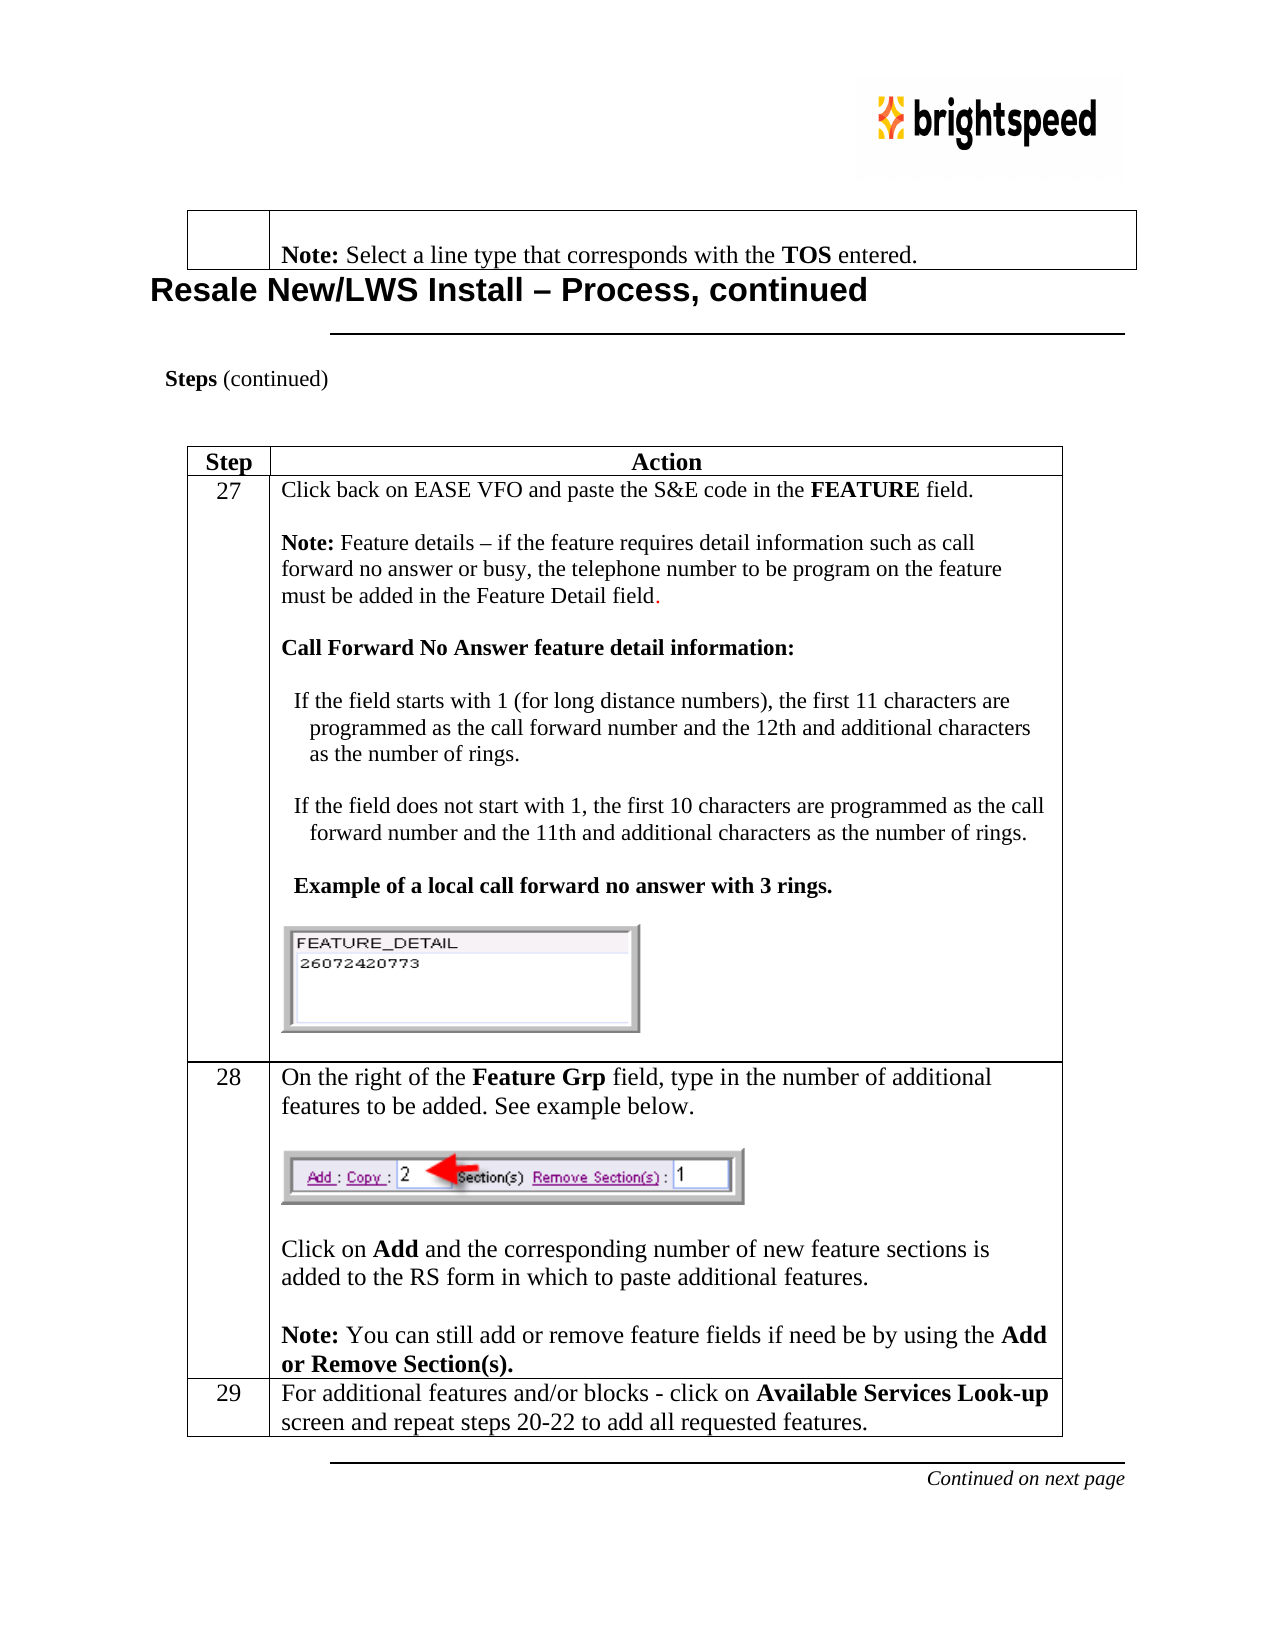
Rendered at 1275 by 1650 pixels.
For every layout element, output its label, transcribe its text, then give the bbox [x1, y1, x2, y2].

table_cell 27 [188, 476, 269, 1061]
title Resale New/LWS Install – Process, continued [150, 269, 1125, 308]
table_cell For additional features and/or blocks - click on Available Services Look-up screen and repeat steps 20-22 to add all requested features. [270, 1379, 1062, 1436]
table_cell 29 [188, 1379, 269, 1436]
table_cell 28 [188, 1063, 269, 1377]
picture [281, 1148, 745, 1205]
table_header Steps (continued) [154, 365, 1124, 417]
table_header Step [188, 447, 270, 475]
table_cell Scroll to find the access line choices and copy the S&E code for the line of choice. Note: Select a line type that corresponds with the TOS entered. [270, 211, 1136, 268]
table_cell 26 [188, 211, 269, 268]
text Continued on next page [330, 1464, 1125, 1490]
picture [855, 75, 1125, 182]
picture [281, 924, 641, 1033]
table_cell On the right of the Feature Grp field, type in the number of additional features to be added. See example below. Click on Add and the corresponding number of new feature sections is added to the RS form in which to paste additional features. Note: You can still add or remove feature fields if need be by using the Add or Remove Section(s). [270, 1063, 1062, 1377]
table_header Action [271, 447, 1062, 475]
table_cell Click back on EASE VFO and paste the S&E code in the FEATURE field. Note: Feature details – if the feature requires detail information such as call forward no answer or busy, the telephone number to be program on the feature must be added in the Feature Detail field. Call Forward No Answer feature detail information: If the field starts with 1 (for long distance numbers), the first 11 characters are programmed as the call forward number and the 12th and additional characters as the number of rings. If the field does not start with 1, the first 10 characters are programmed as the call forward number and the 11th and additional characters as the number of rings. Example of a local call forward no answer with 3 rings. [270, 476, 1062, 1061]
